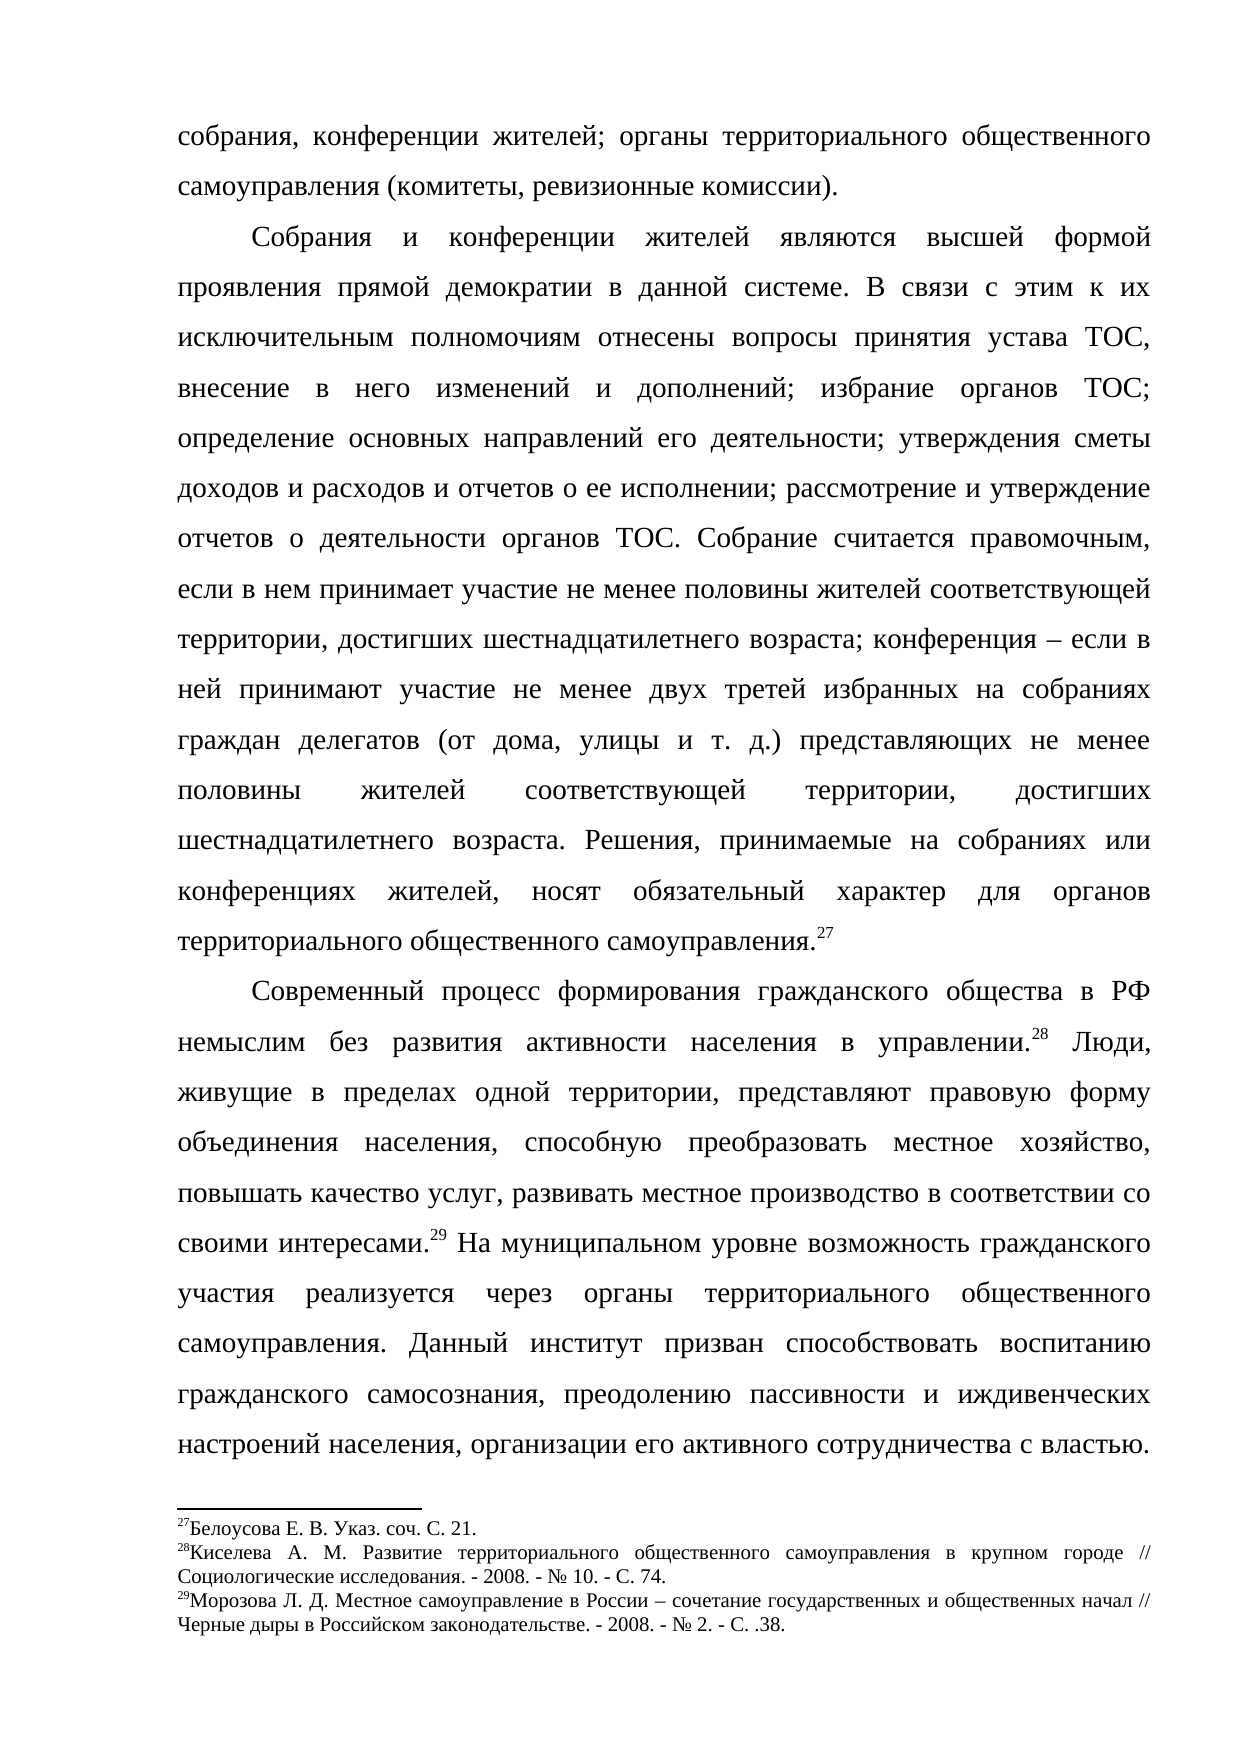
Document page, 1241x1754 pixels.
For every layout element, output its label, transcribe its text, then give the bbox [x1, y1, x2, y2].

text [177, 973, 1152, 1460]
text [177, 118, 1152, 202]
text Собрания и конференции жителей являются высшей формой проявления прямой демократии в данной системе. В связи с этим к их исключительным полномочиям отнесены вопросы принятия устава ТОС, внесение в него изменений и дополнений; избрание органов ТОС; определение основных направлений его деятельности; утверждения сметы доходов и расходов и отчетов о ее исполнении; рассмотрение и утверждение отчетов о деятельности органов ТОС. Собрание считается правомочным, если в нем принимает участие не менее половины жителей соответствующей территории, достигших шестнадцатилетнего возраста; конференция – если в ней принимают участие не менее двух третей избранных на собраниях граждан делегатов (от дома, улицы и т. д.) представляющих не менее половины жителей соответствующей территории, достигших шестнадцатилетнего возраста. Решения, принимаемые на собраниях или конференциях жителей, носят обязательный характер для органов территориального общественного самоуправления. [177, 219, 1152, 957]
